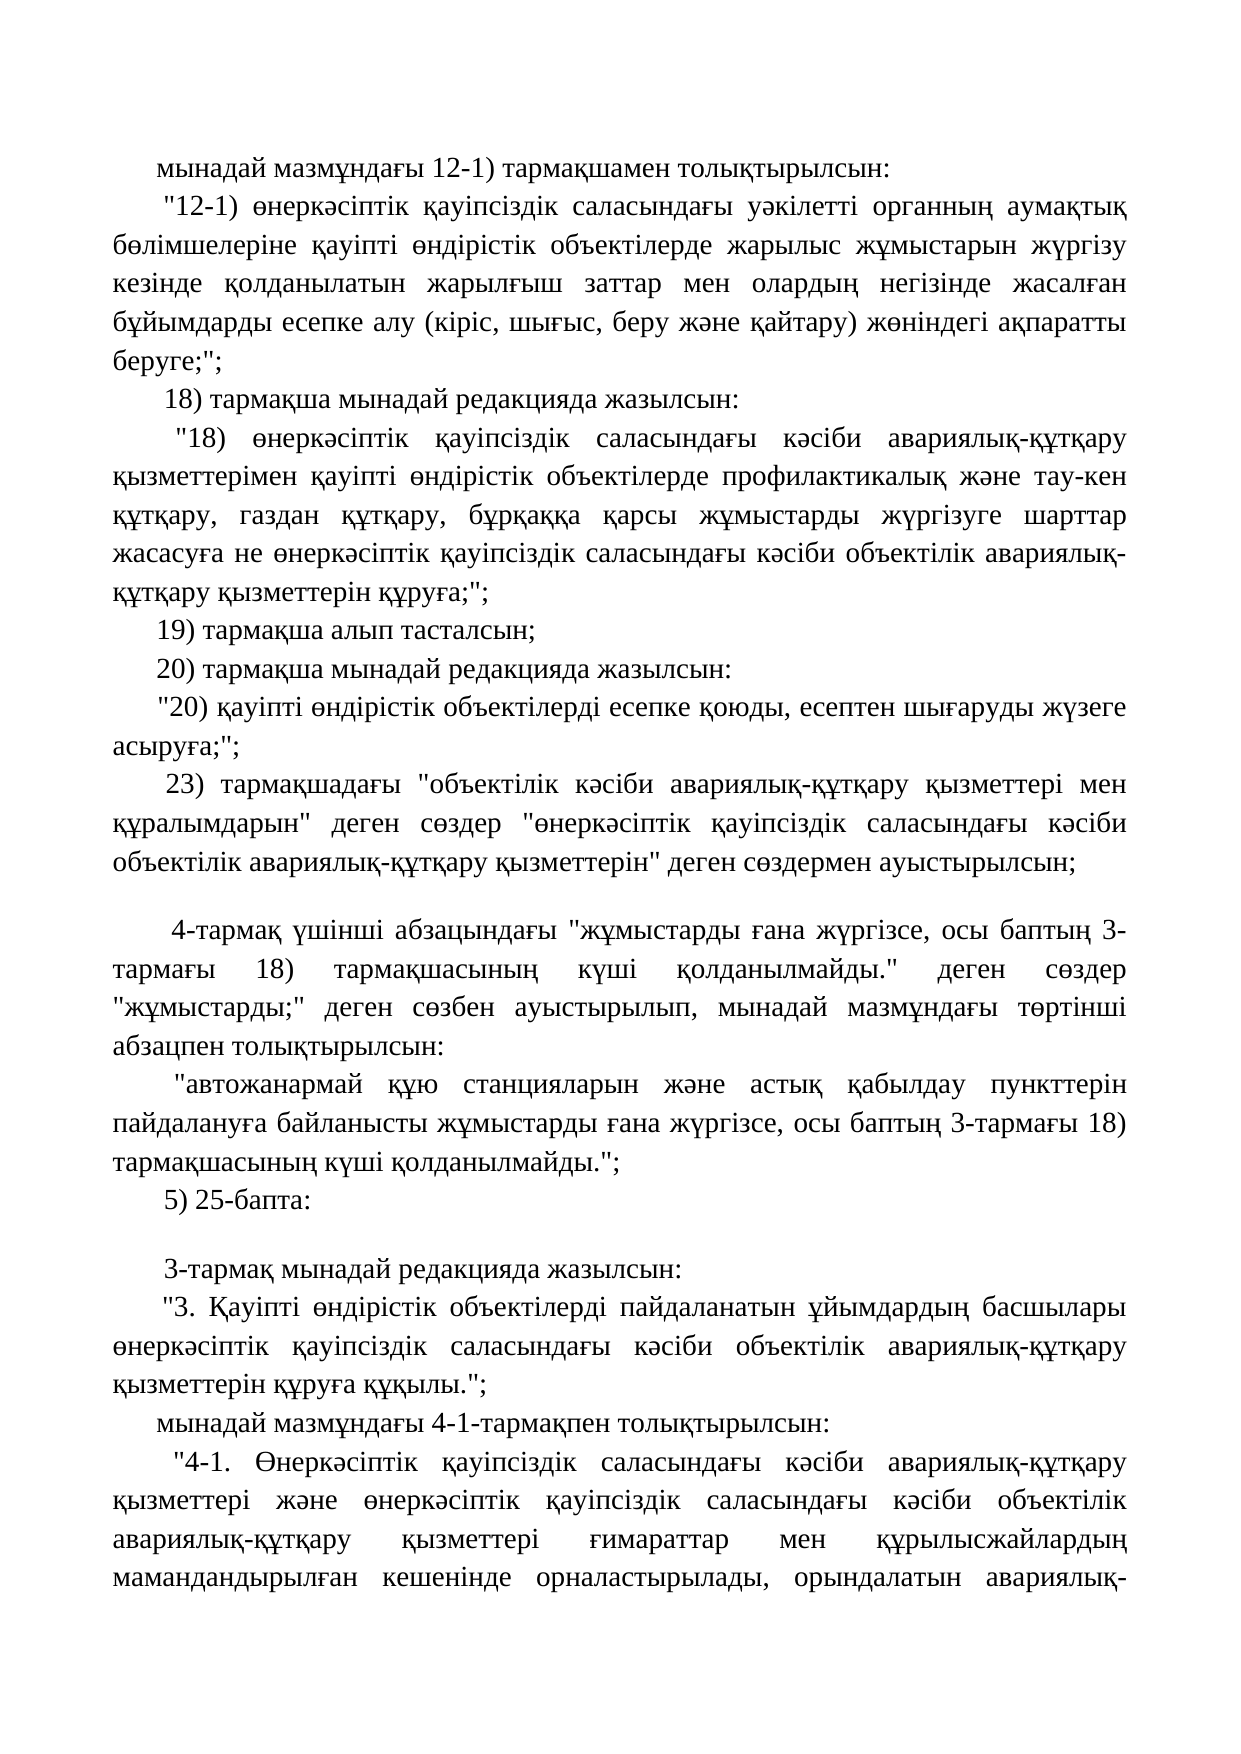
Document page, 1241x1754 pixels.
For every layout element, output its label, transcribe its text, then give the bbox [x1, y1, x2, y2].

text "12-1) өнеркәсіптік қауіпсіздік саласындағы уәкілетті органның аумақтық бөлімшелеріне қауіпті өндірістік объектілерде жарылыс жұмыстарын жүргізу кезінде қолданылатын жарылғыш заттар мен олардың негізінде жасалған бұйымдарды есепке алу (кіріс, шығыс, беру және қайтару) жөніндегі ақпаратты беруге;"; [112, 188, 1128, 376]
text 18) тармақша мынадай редакцияда жазылсын: [112, 381, 1128, 415]
text "20) қауіпті өндірістік объектілерді есепке қоюды, есептен шығаруды жүзеге асыруға;"; [112, 689, 1128, 762]
text "3. Қауіпті өндірістік объектілерді пайдаланатын ұйымдардың басшылары өнеркәсіптік қауіпсіздік саласындағы кәсіби объектілік авариялық-құтқару қызметтерін құруға құқылы."; [112, 1289, 1128, 1400]
text 19) тармақша алып тасталсын; [112, 612, 1128, 646]
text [112, 1444, 1128, 1593]
text "18) өнеркәсіптік қауіпсіздік саласындағы кәсіби авариялық-құтқару қызметтерімен қауіпті өндірістік объектілерде профилактикалық және тау-кен құтқару, газдан құтқару, бұрқаққа қарсы жұмыстарды жүргізуге шарттар жасасуға не өнеркәсіптік қауіпсіздік саласындағы кәсіби объектілік авариялық-құтқару қызметтерін құруға;"; [112, 420, 1128, 607]
text "автожанармай құю станцияларын және астық қабылдау пункттерін пайдалануға байланысты жұмыстарды ғана жүргізсе, осы баптың 3-тармағы 18) тармақшасының күші қолданылмайды."; [112, 1067, 1128, 1177]
text мынадай мазмұндағы 12-1) тармақшамен толықтырылсын: [112, 150, 1128, 183]
text 5) 25-бапта: [112, 1182, 1128, 1216]
text мынадай мазмұндағы 4-1-тармақпен толықтырылсын: [112, 1405, 1128, 1439]
text 23) тармақшадағы "объектілік кәсіби авариялық-құтқару қызметтері мен құралымдарын" деген сөздер "өнеркәсіптік қауіпсіздік саласындағы кәсіби объектілік авариялық-құтқару қызметтерін" деген сөздермен ауыстырылсын; [112, 767, 1128, 877]
text 3-тармақ мынадай редакцияда жазылсын: [112, 1251, 1128, 1284]
text 20) тармақша мынадай редакцияда жазылсын: [112, 651, 1128, 684]
text 4-тармақ үшінші абзацындағы "жұмыстарды ғана жүргізсе, осы баптың 3-тармағы 18) тармақшасының күші қолданылмайды." деген сөздер "жұмыстарды;" деген сөзбен ауыстырылып, мынадай мазмұндағы төртінші абзацпен толықтырылсын: [112, 912, 1128, 1062]
